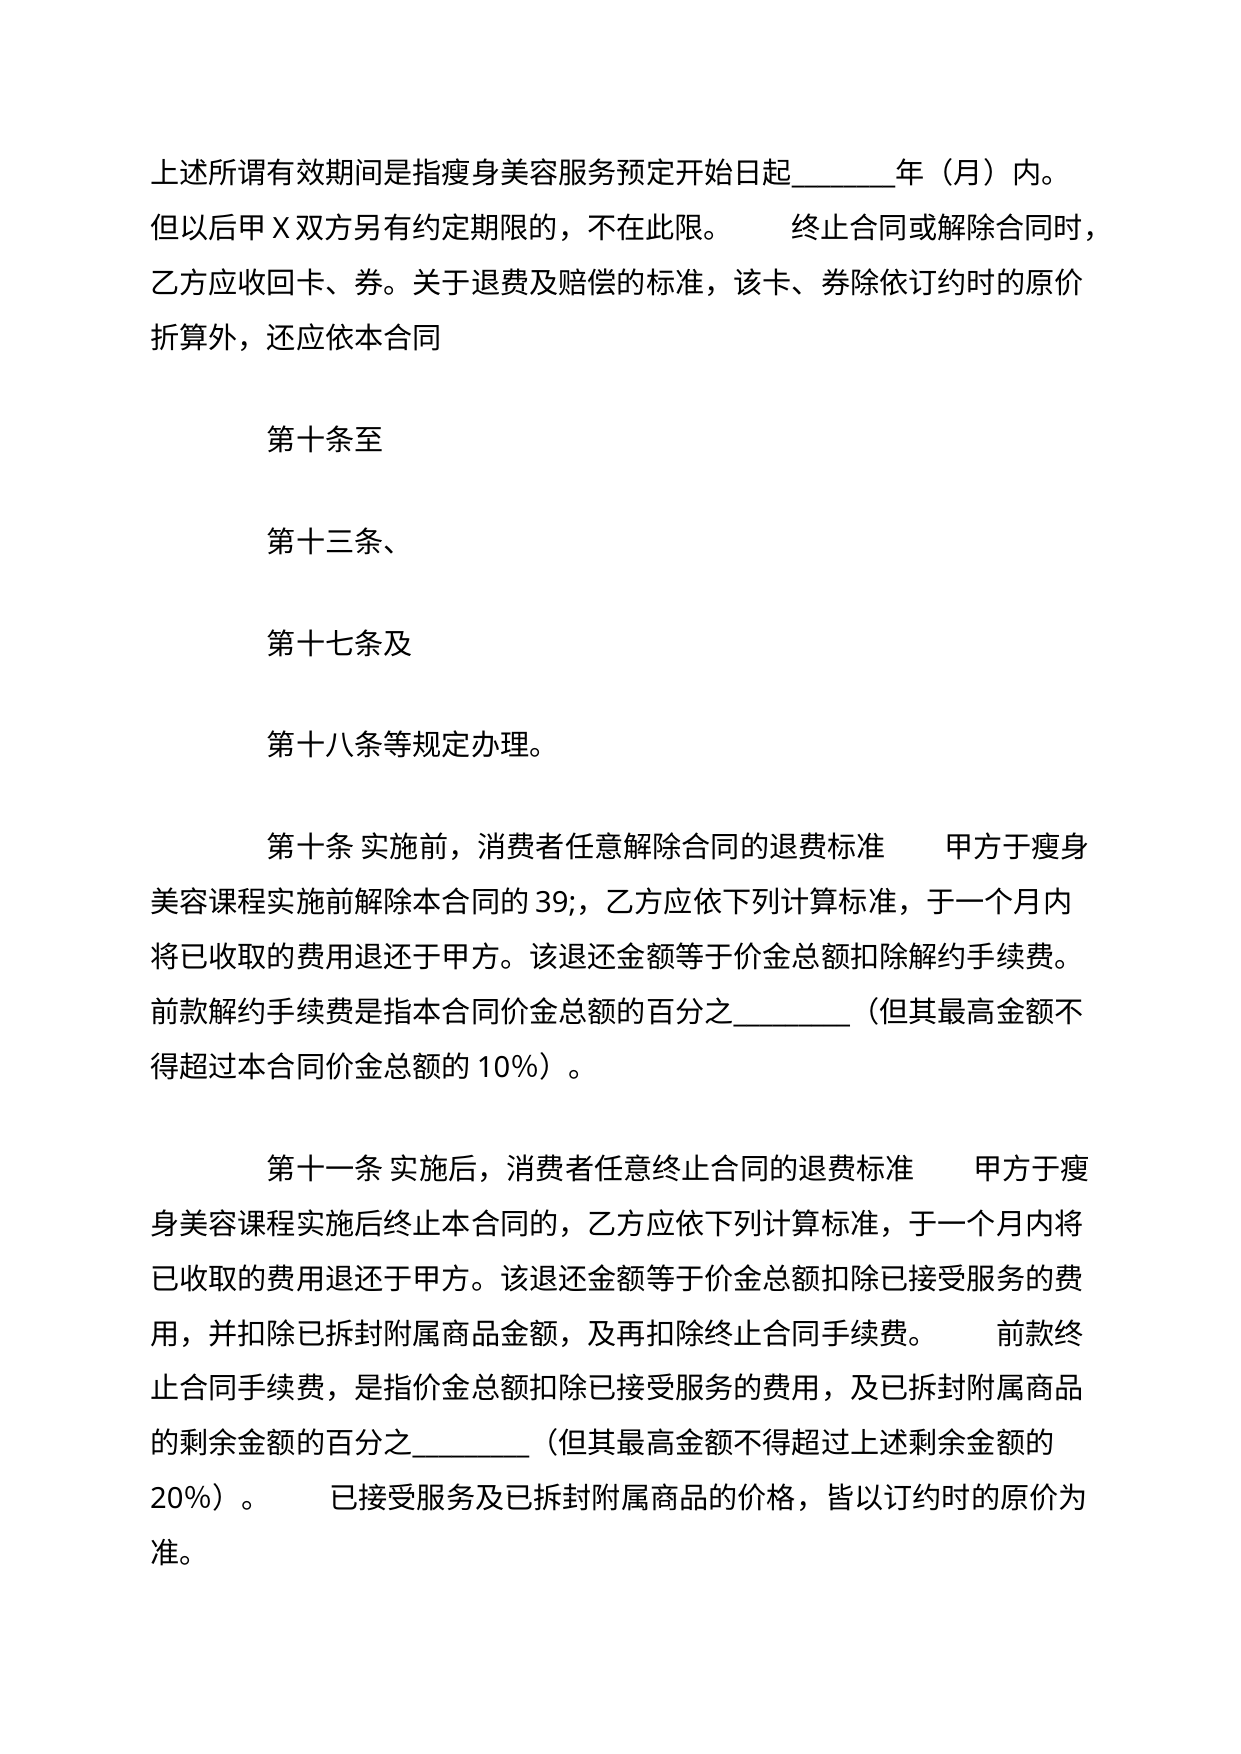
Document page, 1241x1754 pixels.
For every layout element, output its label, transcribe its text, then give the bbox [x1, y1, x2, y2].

text 第十七条及 [150, 620, 1090, 662]
text 第十条 实施前，消费者任意解除合同的退费标准 甲方于瘦身美容课程实施前解除本合同的39;，乙方应依下列计算标准，于一个月内将已收取的费用退还于甲方。该退还金额等于价金总额扣除解约手续费。 前款解约手续费是指本合同价金总额的百分之_________（但其最高金额不得超过本合同价金总额的10％）。 [150, 824, 1090, 1086]
text 第十条至 [150, 417, 1090, 459]
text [150, 150, 1090, 357]
text 第十一条 实施后，消费者任意终止合同的退费标准 甲方于瘦身美容课程实施后终止本合同的，乙方应依下列计算标准，于一个月内将已收取的费用退还于甲方。该退还金额等于价金总额扣除已接受服务的费用，并扣除已拆封附属商品金额，及再扣除终止合同手续费。 前款终止合同手续费，是指价金总额扣除已接受服务的费用，及已拆封附属商品的剩余金额的百分之_________（但其最高金额不得超过上述剩余金额的20％）。 已接受服务及已拆封附属商品的价格，皆以订约时的原价为准。 [150, 1146, 1090, 1572]
text 第十三条、 [150, 518, 1090, 561]
text 第十八条等规定办理。 [150, 722, 1090, 764]
